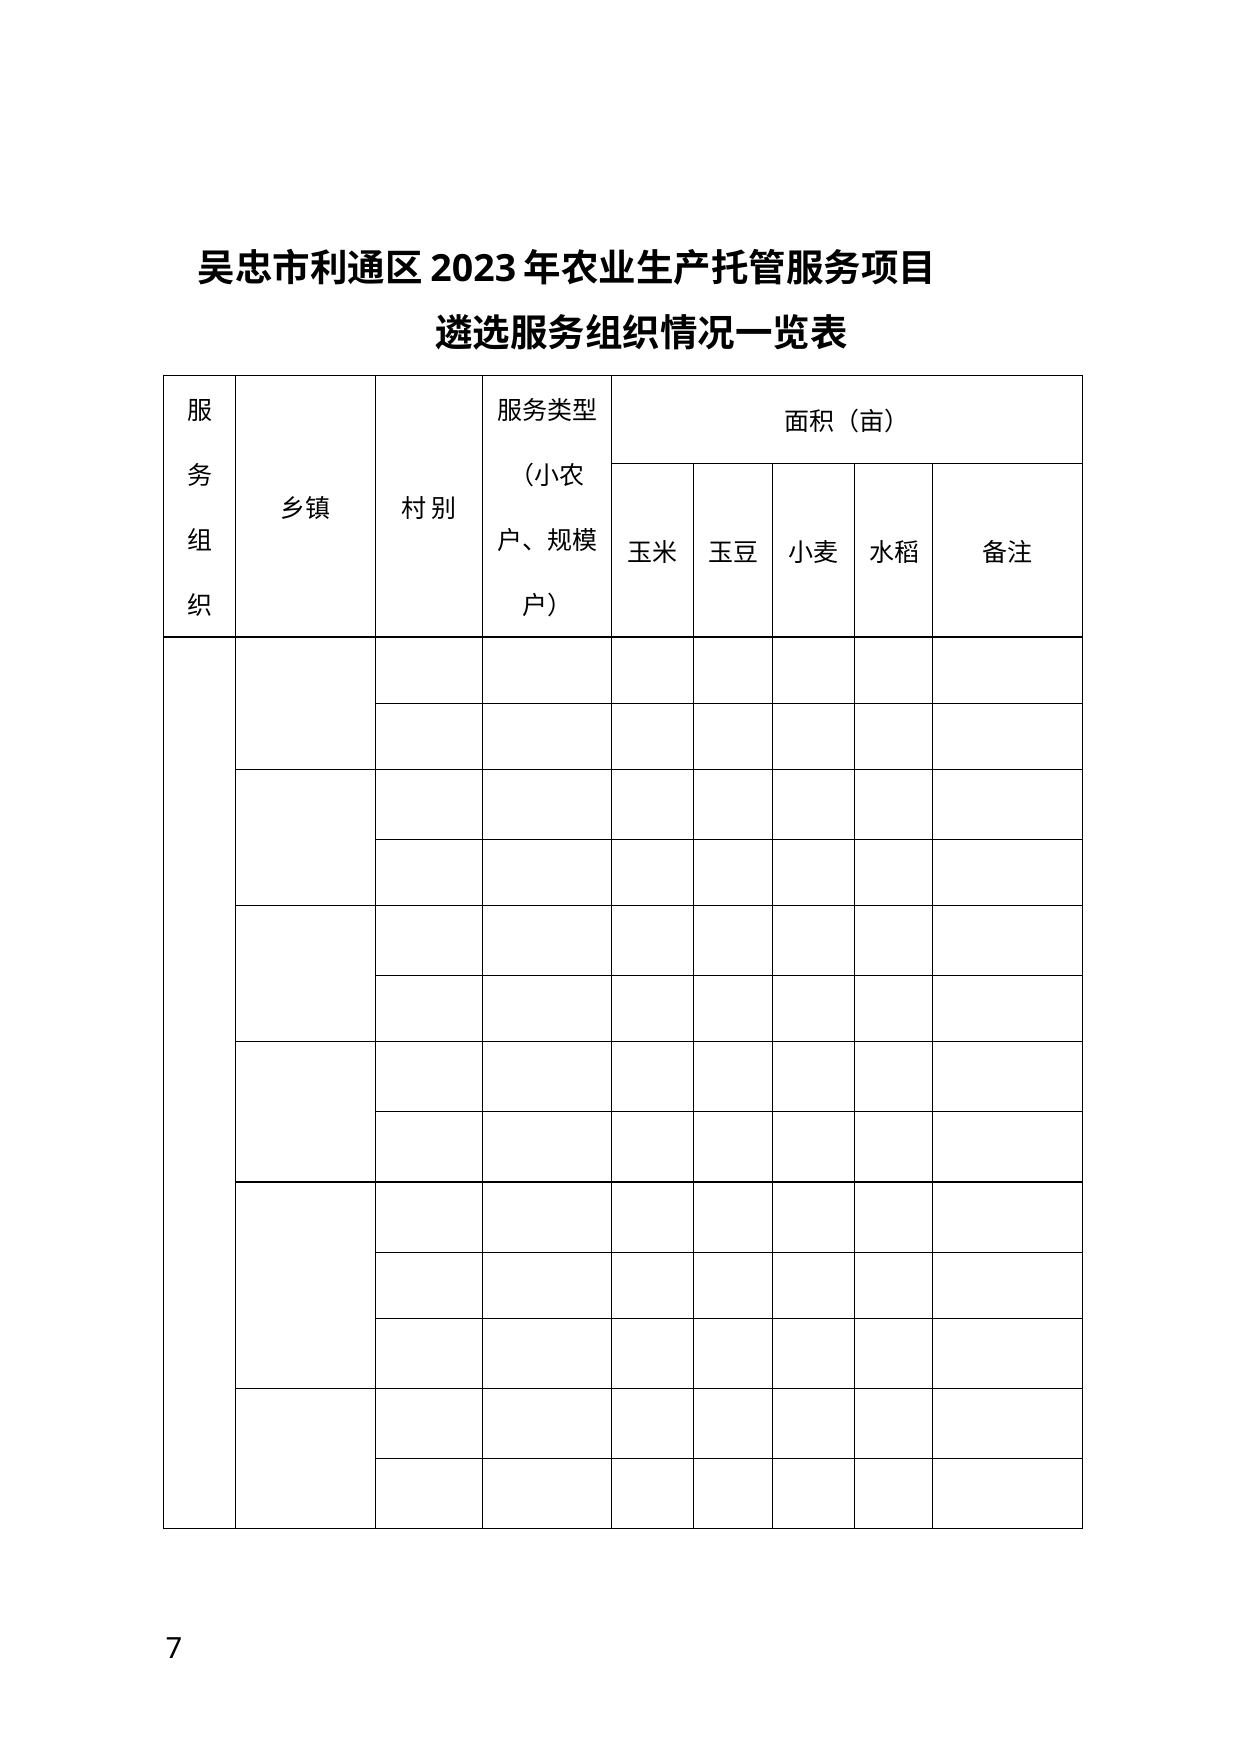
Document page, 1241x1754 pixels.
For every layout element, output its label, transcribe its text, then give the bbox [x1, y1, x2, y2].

table_cell [694, 976, 772, 1041]
table_cell [694, 906, 772, 975]
table_cell [855, 704, 932, 768]
table_cell [483, 976, 611, 1041]
table_cell [855, 1389, 932, 1458]
text 吴忠市利通区2023年农业生产托管服务项目 [165, 233, 1087, 298]
table_header 服务类型（小农户、规模户） [483, 376, 611, 636]
table_cell [376, 1389, 482, 1458]
table_cell [694, 1042, 772, 1111]
table_cell [612, 1459, 693, 1528]
table_cell [236, 770, 375, 905]
table_cell [483, 1389, 611, 1458]
table_cell [694, 840, 772, 905]
table_cell [612, 1042, 693, 1111]
table_cell [376, 1253, 482, 1318]
table_cell [773, 770, 854, 839]
table_cell [933, 1112, 1082, 1181]
table_cell [376, 1459, 482, 1528]
table_cell [773, 1389, 854, 1458]
table_cell [376, 906, 482, 975]
table_cell [483, 1459, 611, 1528]
table_cell [376, 840, 482, 905]
table_cell [483, 840, 611, 905]
table_cell [933, 704, 1082, 768]
table_cell [773, 1253, 854, 1318]
table_cell [773, 1319, 854, 1388]
table_cell [933, 1183, 1082, 1252]
table_cell [376, 638, 482, 702]
table_cell [612, 1183, 693, 1252]
table_cell [694, 704, 772, 768]
table_cell [933, 1319, 1082, 1388]
table_cell 小麦 [773, 464, 854, 636]
table_cell [376, 704, 482, 768]
table_cell [694, 1459, 772, 1528]
table_header 村 别 [376, 376, 482, 636]
table_cell [376, 976, 482, 1041]
table_cell [164, 638, 235, 1528]
table_cell [376, 770, 482, 839]
table_cell [376, 1319, 482, 1388]
table_cell [773, 1112, 854, 1181]
table_cell [483, 1319, 611, 1388]
table_cell [612, 906, 693, 975]
table_cell [933, 906, 1082, 975]
table_cell [612, 638, 693, 702]
table_cell [612, 1389, 693, 1458]
table_cell [612, 1319, 693, 1388]
table_cell [773, 1042, 854, 1111]
table_header 乡镇 [236, 376, 375, 636]
table_cell [933, 1253, 1082, 1318]
table_cell [483, 704, 611, 768]
table_cell [694, 1253, 772, 1318]
table_cell [933, 840, 1082, 905]
table_cell [773, 906, 854, 975]
table_cell 水稻 [855, 464, 932, 636]
table_cell [933, 1459, 1082, 1528]
table_cell [236, 1389, 375, 1528]
table_cell [694, 1319, 772, 1388]
table_cell [376, 1112, 482, 1181]
table_cell [933, 1389, 1082, 1458]
table_cell [855, 906, 932, 975]
table_cell [483, 1112, 611, 1181]
text 遴选服务组织情况一览表 [209, 298, 1087, 363]
table_cell [773, 1459, 854, 1528]
table_cell [236, 1318, 375, 1388]
table_cell [483, 1253, 611, 1318]
table_cell [855, 840, 932, 905]
table_cell [773, 704, 854, 768]
table_cell [612, 1112, 693, 1181]
table_cell [933, 1042, 1082, 1111]
table_cell [694, 770, 772, 839]
table_cell [855, 976, 932, 1041]
table_cell [855, 1319, 932, 1388]
table_cell [694, 1183, 772, 1252]
table_cell [855, 1459, 932, 1528]
table_header 面积（亩） [612, 376, 1082, 463]
table_cell [612, 976, 693, 1041]
table_cell [773, 638, 854, 702]
table_cell [483, 1183, 611, 1252]
table_cell [773, 840, 854, 905]
table_cell [773, 976, 854, 1041]
table_cell 备注 [933, 464, 1082, 636]
table_cell [933, 770, 1082, 839]
table_cell [855, 1042, 932, 1111]
table_cell [236, 906, 375, 1041]
table_cell 玉米 [612, 464, 693, 636]
table_header 服务组织 [164, 376, 235, 636]
table_cell [376, 1183, 482, 1252]
table_cell 玉豆 [694, 464, 772, 636]
table_cell [612, 770, 693, 839]
table_cell [694, 1112, 772, 1181]
table_cell [855, 1183, 932, 1252]
table_cell [855, 638, 932, 702]
table_cell [483, 906, 611, 975]
table_cell [855, 1253, 932, 1318]
table_cell [612, 1253, 693, 1318]
table_cell [483, 638, 611, 702]
table_cell [376, 1042, 482, 1111]
table_cell [236, 1042, 375, 1181]
table_cell [612, 704, 693, 768]
table_cell [933, 638, 1082, 702]
table_cell [694, 1389, 772, 1458]
table_cell [483, 1042, 611, 1111]
table_cell [236, 638, 375, 768]
table_cell [773, 1183, 854, 1252]
table_cell [855, 770, 932, 839]
table_cell [694, 638, 772, 702]
table_cell [236, 1183, 375, 1318]
table_cell [855, 1112, 932, 1181]
table_cell [483, 770, 611, 839]
table_cell [933, 976, 1082, 1041]
table_cell [612, 840, 693, 905]
